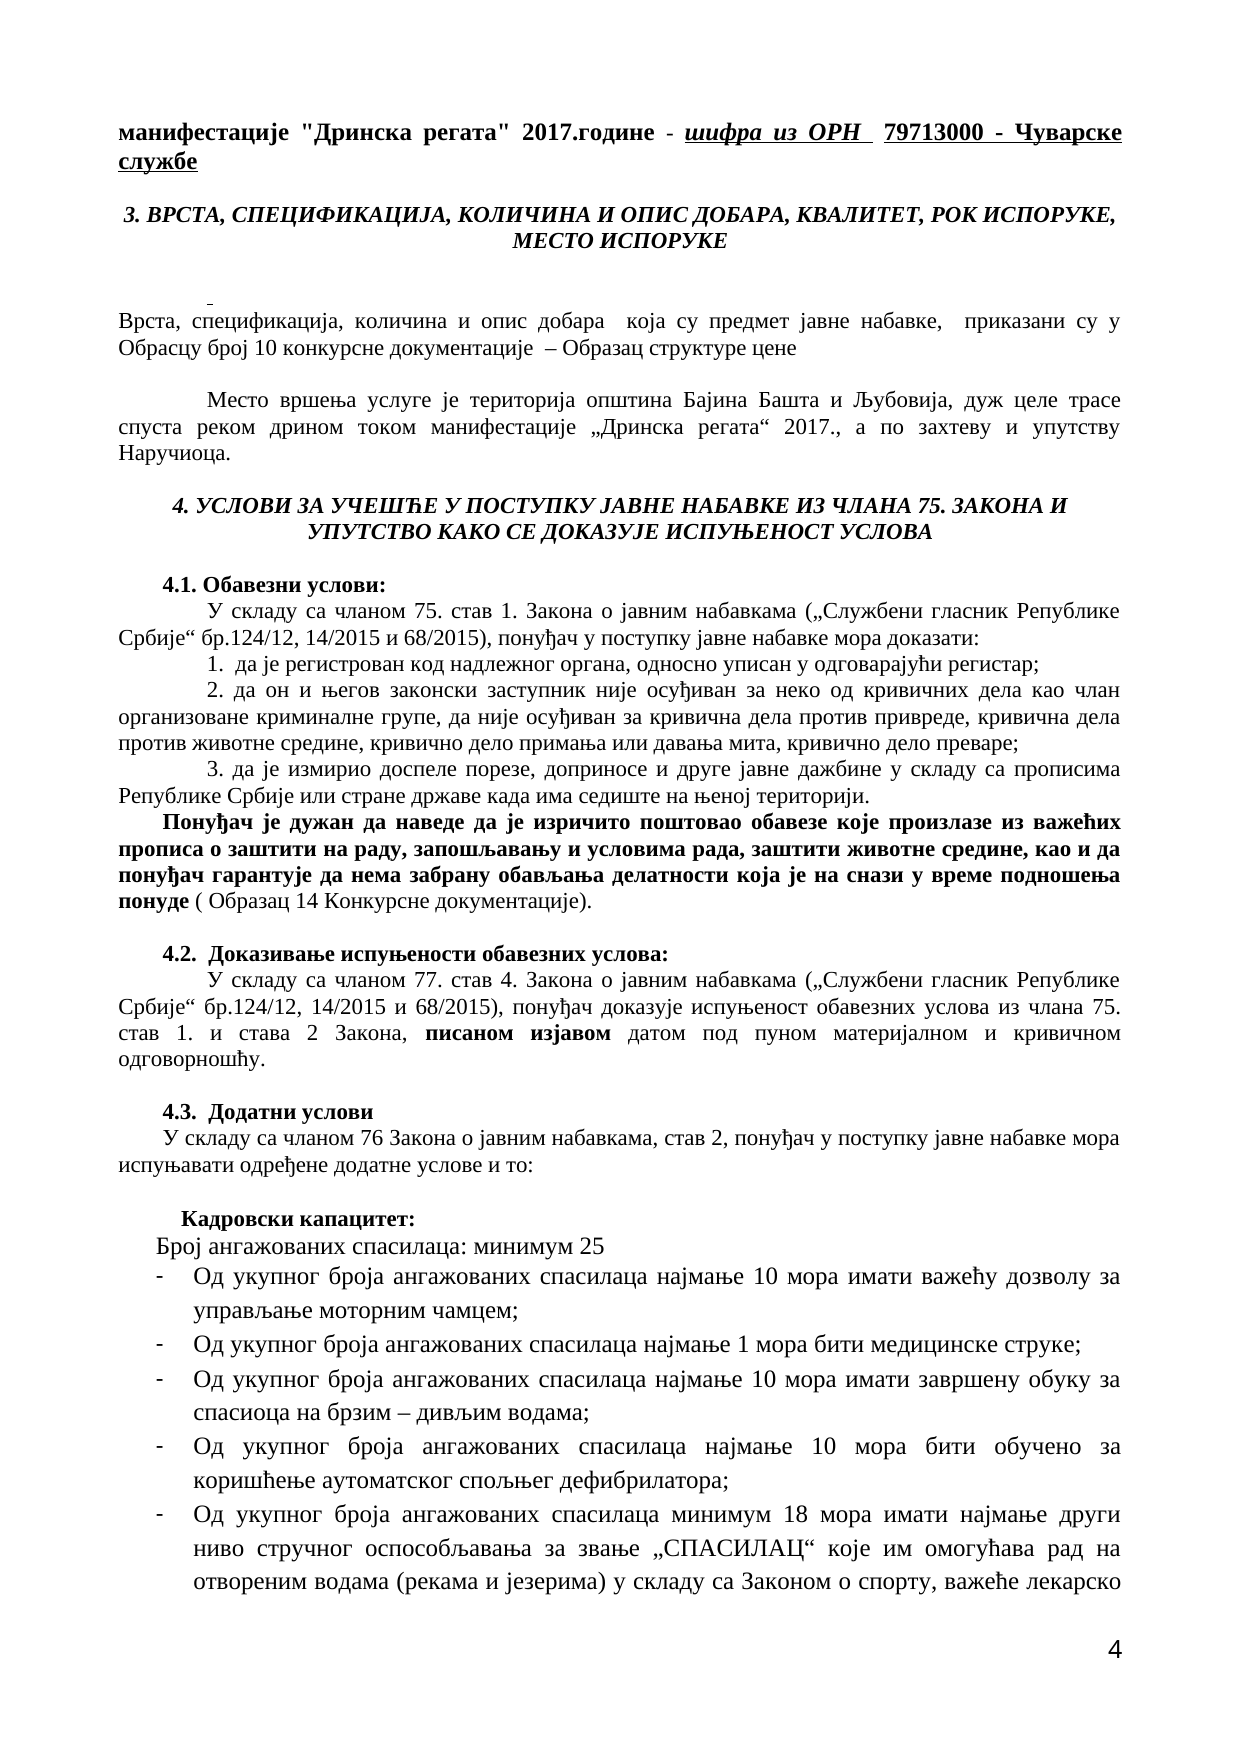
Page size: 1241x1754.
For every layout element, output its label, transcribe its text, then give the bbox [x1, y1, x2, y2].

text 1. да је регистрован код надлежног органа, односно уписан у одговарајући регистар; [118, 650, 1122, 676]
text Кадровски капацитет: [118, 1205, 1122, 1231]
text Врста, спецификација, количина и опис добара која су предмет јавне набавке, приказани су у Обрасцу број 10 конкурсне документације – Образац структуре цене [118, 307, 1122, 360]
text У складу са чланом 77. став 4. Закона о јавним набавкама („Службени гласник Републике Србије“ бр.124/12, 14/2015 и 68/2015), понуђач доказује испуњеност обавезних услова из члана 75. став 1. и става 2 Закона, писаном изјавом датом под пуном материјалном и кривичном одговорношћу. [118, 966, 1122, 1072]
text 4.1. Обавезни услови: [118, 571, 1122, 597]
list Од укупног броја ангажованих спасилаца најмање 1 мора бити медицинске струке; [156, 1328, 1122, 1358]
text 4. УСЛОВИ ЗА УЧЕШЋЕ У ПОСТУПКУ ЈАВНЕ НАБАВКЕ ИЗ ЧЛАНА 75. ЗАКОНА И УПУТСТВО КАКО СЕ ДОКАЗУЈЕ ИСПУЊЕНОСТ УСЛОВА [118, 492, 1122, 545]
text 4.2. Доказивање испуњености обавезних услова: [118, 940, 1122, 966]
text Место вршења услуге је територија општина Бајина Башта и Љубовија, дуж целе трасе спуста реком дрином током манифестације „Дринска регата“ 2017., а по захтеву и упутству Наручиоца. [118, 387, 1122, 466]
list Од укупног броја ангажованих спасилаца најмање 10 мора бити обучено за коришћење аутоматског спољњег дефибрилатора; [156, 1431, 1122, 1494]
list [156, 1498, 1122, 1595]
text 3. ВРСТА, СПЕЦИФИКАЦИЈА, КОЛИЧИНА И ОПИС ДОБАРА, КВАЛИТЕТ, РОК ИСПОРУКЕ, МЕСТО ИСПОРУКЕ [118, 201, 1122, 253]
list Од укупног броја ангажованих спасилаца најмање 10 мора имати завршену обуку за спасиоца на брзим – дивљим водама; [156, 1363, 1122, 1426]
text У складу са чланом 76 Закона о јавним набавкама, став 2, понуђач у поступку јавне набавке мора испуњавати одређене додатне услове и то: [118, 1124, 1122, 1177]
text Понуђач је дужан да наведе да је изричито поштовао обавезе које произлазе из важећих прописа о заштити на раду, запошљавању и условима рада, заштити животне средине, као и да понуђач гарантује да нема забрану обављања делатности која је на снази у време подношења понуде ( Образац 14 Конкурсне документације). [118, 808, 1122, 914]
text 2. да он и његов законски заступник није осуђиван за неко од кривичних дела као члан организоване криминалне групе, да није осуђиван за кривична дела против привреде, кривична дела против животне средине, кривично дело примања или давања мита, кривично дело преваре; [118, 676, 1122, 756]
text 3. да је измирио доспеле порезе, доприносе и друге јавне дажбине у складу са прописима Републике Србије или стране државе када има седиште на њеној територији. [118, 756, 1122, 808]
text 4.3. Додатни услови [118, 1098, 1122, 1124]
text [118, 117, 1122, 174]
list Од укупног броја ангажованих спасилаца најмање 10 мора имати важећу дозволу за управљање моторним чамцем; [156, 1260, 1122, 1323]
text У складу са чланом 75. став 1. Закона о јавним набавкама („Службени гласник Републике Србије“ бр.124/12, 14/2015 и 68/2015), понуђач у поступку јавне набавке мора доказати: [118, 597, 1122, 650]
text Број ангажованих спасилаца: минимум 25 [118, 1231, 1122, 1260]
